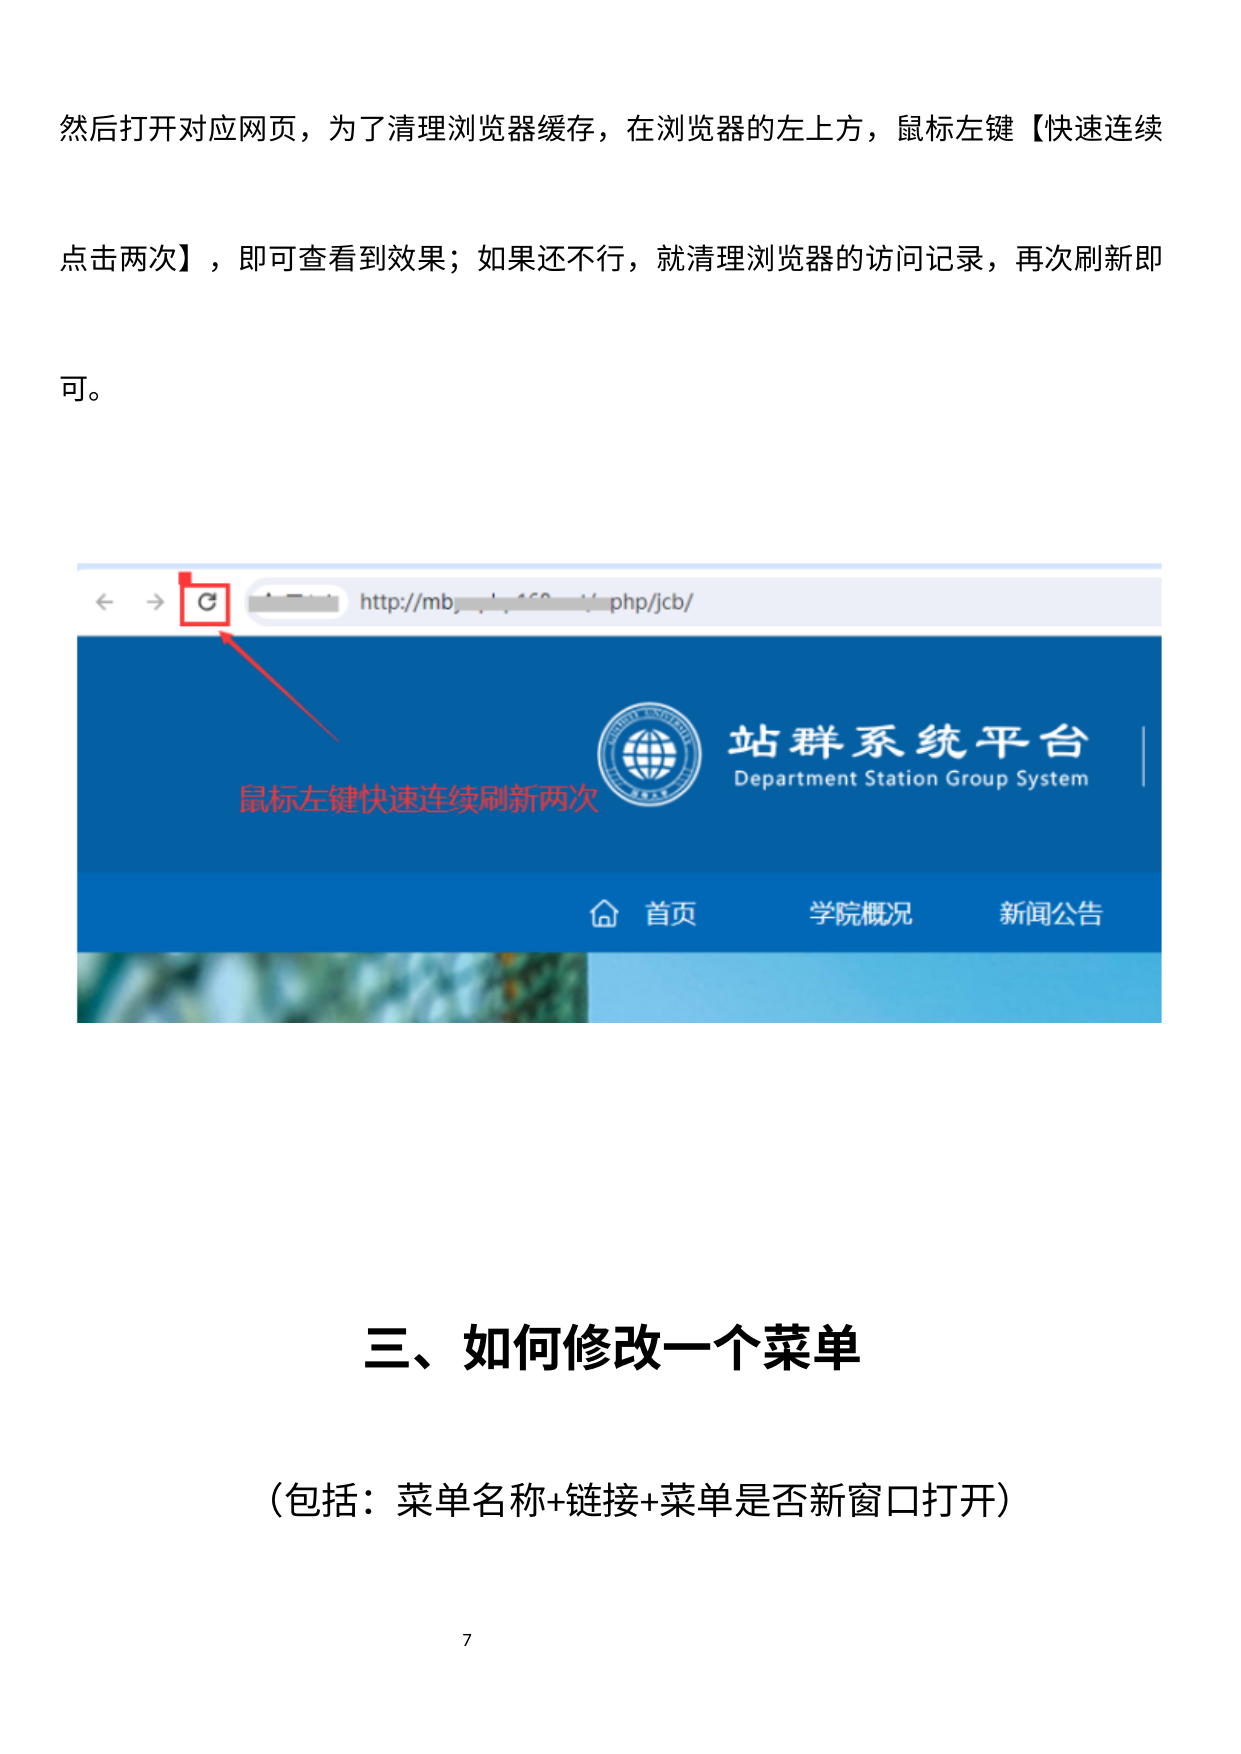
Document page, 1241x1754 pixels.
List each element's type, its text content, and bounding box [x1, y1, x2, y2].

picture [59, 562, 1165, 1023]
list （包括：菜单名称+链接+菜单是否新窗口打开） [59, 1465, 1165, 1530]
list 然后打开对应网页，为了清理浏览器缓存，在浏览器的左上方，鼠标左键【快速连续点击两次】，即可查看到效果；如果还不行，就清理浏览器的访问记录，再次刷新即可。 [59, 94, 1165, 419]
list 三、如何修改一个菜单 [59, 1295, 1165, 1393]
